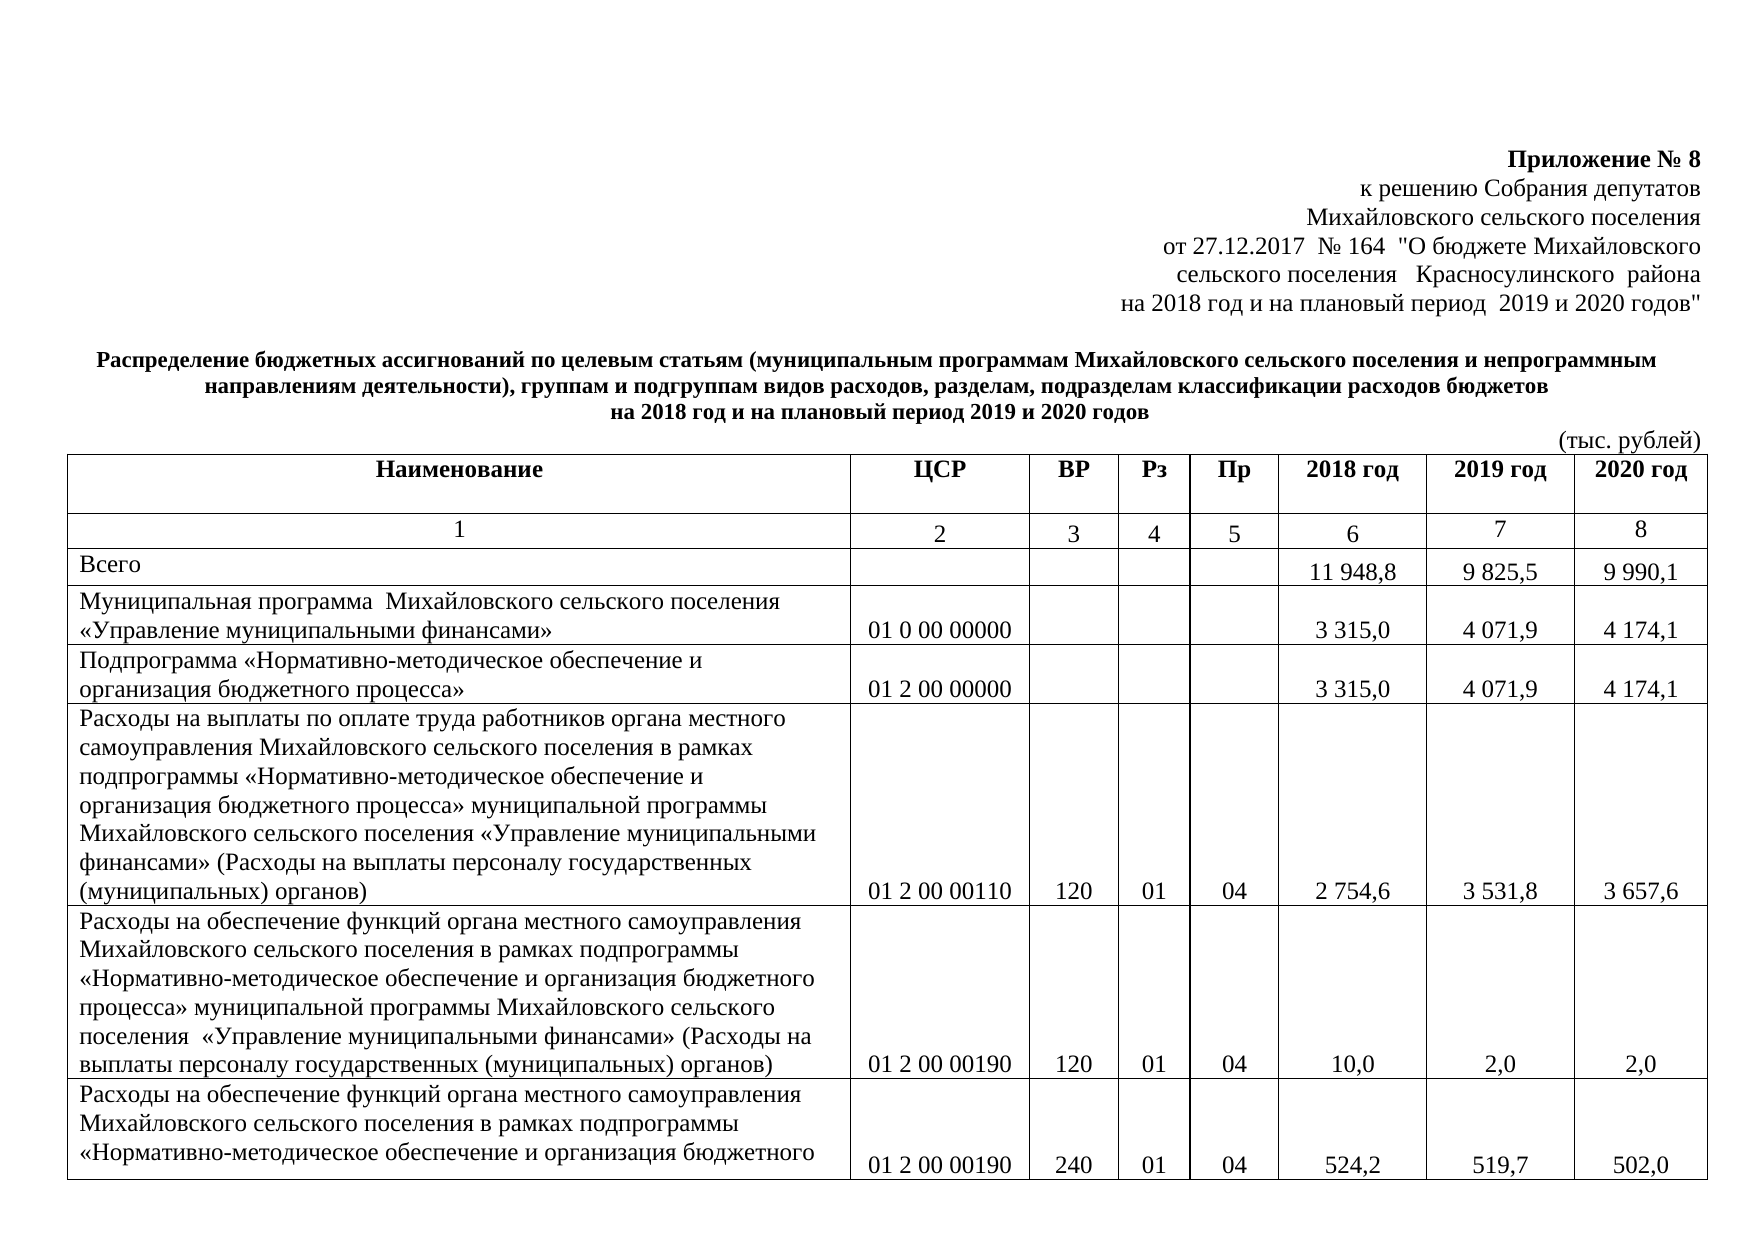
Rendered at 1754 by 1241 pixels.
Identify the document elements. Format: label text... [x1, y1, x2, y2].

text Приложение № 8 [53, 144, 1701, 173]
table_cell 01 2 00 00190 [851, 906, 1029, 1078]
table_cell 6 [1279, 514, 1426, 548]
table_cell [1119, 549, 1189, 585]
table_cell [1119, 645, 1189, 702]
table_cell [1030, 645, 1118, 702]
table_cell 3 [1030, 514, 1118, 548]
table_cell 01 [1119, 906, 1189, 1078]
table_header ЦСР [851, 455, 1029, 513]
table_cell 04 [1191, 704, 1278, 905]
table_cell 01 0 00 00000 [851, 586, 1029, 644]
table_cell Подпрограмма «Нормативно-методическое обеспечение и организация бюджетного процесса» [68, 645, 850, 702]
table_cell [1191, 586, 1278, 644]
table_cell 7 [1427, 514, 1574, 548]
text сельского поселения Красносулинского района [53, 259, 1701, 288]
table_cell 4 174,1 [1575, 645, 1707, 702]
table_cell 120 [1030, 704, 1118, 905]
table_cell 3 315,0 [1279, 645, 1426, 702]
table_cell 524,2 [1279, 1079, 1426, 1179]
text от 27.12.2017 № 164 "О бюджете Михайловского [53, 231, 1701, 259]
table_cell 519,7 [1427, 1079, 1574, 1179]
table_cell 120 [1030, 906, 1118, 1078]
table_cell 01 2 00 00000 [851, 645, 1029, 702]
table_cell 4 071,9 [1427, 645, 1574, 702]
table_cell [1191, 645, 1278, 702]
text (тыс. рублей) [53, 425, 1701, 453]
table_cell 01 [1119, 704, 1189, 905]
table_cell 240 [1030, 1079, 1118, 1179]
table_cell 1 [68, 514, 850, 548]
table_header ВР [1030, 455, 1118, 513]
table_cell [68, 1079, 850, 1179]
text на 2018 год и на плановый период 2019 и 2020 годов [53, 398, 1701, 425]
table_cell [1119, 586, 1189, 644]
table_cell Муниципальная программа Михайловского сельского поселения «Управление муниципальными финансами» [68, 586, 850, 644]
table_cell 3 657,6 [1575, 704, 1707, 905]
table_cell 4 [1119, 514, 1189, 548]
table_header Пр [1191, 455, 1278, 513]
table_cell 04 [1191, 906, 1278, 1078]
table_header 2019 год [1427, 455, 1574, 513]
table_cell 10,0 [1279, 906, 1426, 1078]
table_cell Расходы на выплаты по оплате труда работников органа местного самоуправления Михайловского сельского поселения в рамках подпрограммы «Нормативно-методическое обеспечение и организация бюджетного процесса» муниципальной программы Михайловского сельского поселения «Управление муниципальными финансами» (Расходы на выплаты персоналу государственных (муниципальных) органов) [68, 704, 850, 905]
table_header Рз [1119, 455, 1189, 513]
table_header 2018 год [1279, 455, 1426, 513]
table_cell 502,0 [1575, 1079, 1707, 1179]
text Распределение бюджетных ассигнований по целевым статьям (муниципальным программам Михайловского сельского поселения и непрограммным направлениям деятельности), группам и подгруппам видов расходов, разделам, подразделам классификации расходов бюджетов [53, 346, 1701, 398]
text к решению Собрания депутатов [53, 173, 1701, 202]
table_cell 5 [1191, 514, 1278, 548]
table_cell 4 071,9 [1427, 586, 1574, 644]
table_header 2020 год [1575, 455, 1707, 513]
table_cell 01 2 00 00110 [851, 704, 1029, 905]
text на 2018 год и на плановый период 2019 и 2020 годов" [53, 288, 1701, 317]
table_cell [851, 549, 1029, 585]
table_cell Всего [68, 549, 850, 585]
table_cell 2 [851, 514, 1029, 548]
table_cell 2,0 [1427, 906, 1574, 1078]
table_cell 9 825,5 [1427, 549, 1574, 585]
text Михайловского сельского поселения [53, 202, 1701, 231]
table_cell [1191, 549, 1278, 585]
table_cell 3 315,0 [1279, 586, 1426, 644]
table_cell 2,0 [1575, 906, 1707, 1078]
table_cell 11 948,8 [1279, 549, 1426, 585]
table_cell 3 531,8 [1427, 704, 1574, 905]
table_cell 4 174,1 [1575, 586, 1707, 644]
table_cell 01 [1119, 1079, 1189, 1179]
table_cell 2 754,6 [1279, 704, 1426, 905]
table_header Наименование [68, 455, 850, 513]
table_cell 01 2 00 00190 [851, 1079, 1029, 1179]
table_cell [1030, 549, 1118, 585]
table_cell Расходы на обеспечение функций органа местного самоуправления Михайловского сельского поселения в рамках подпрограммы «Нормативно-методическое обеспечение и организация бюджетного процесса» муниципальной программы Михайловского сельского поселения «Управление муниципальными финансами» (Расходы на выплаты персоналу государственных (муниципальных) органов) [68, 906, 850, 1078]
table_cell [1030, 586, 1118, 644]
table_cell 9 990,1 [1575, 549, 1707, 585]
table_cell 04 [1191, 1079, 1278, 1179]
table_cell 8 [1575, 514, 1707, 548]
